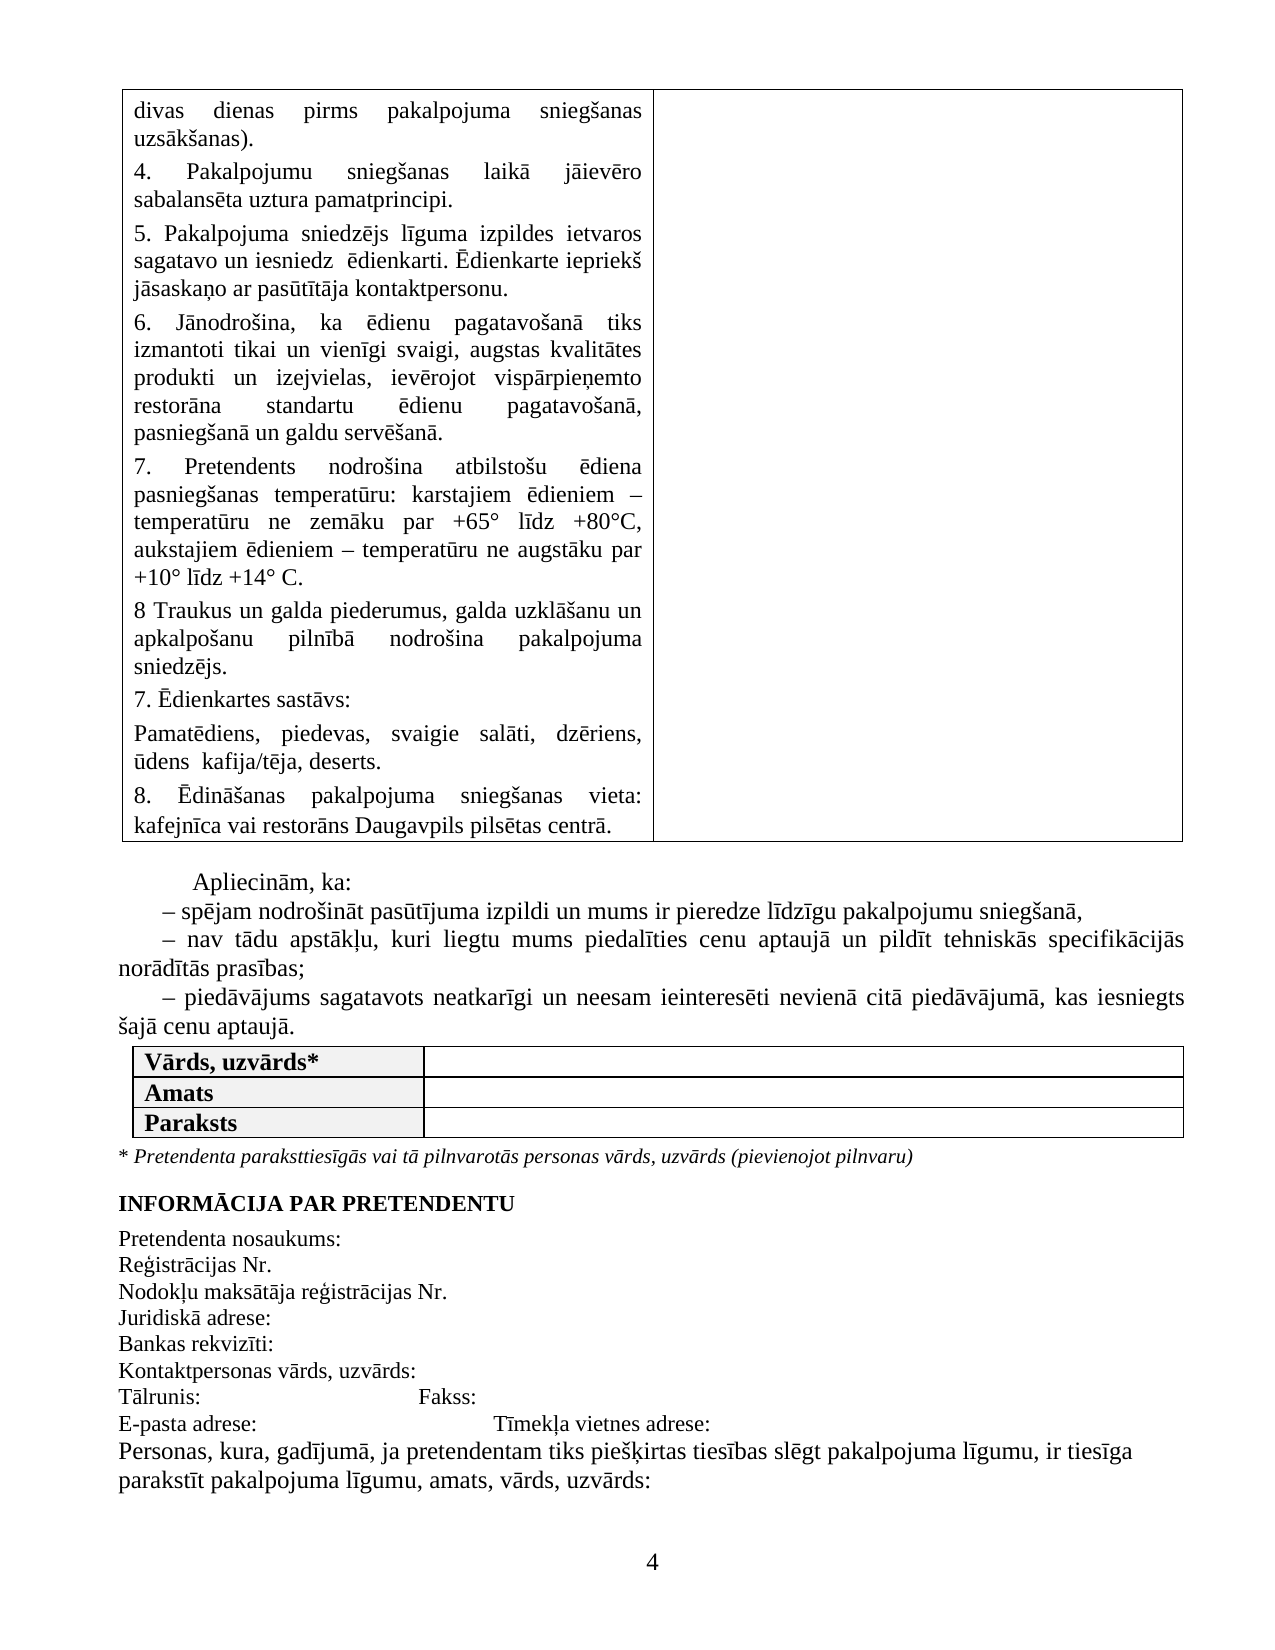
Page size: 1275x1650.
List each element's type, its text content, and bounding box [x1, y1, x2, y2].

text E-pasta adrese: Tīmekļa vietnes adrese: [118, 1409, 1186, 1436]
table_cell [425, 1108, 1183, 1137]
text * Pretendenta paraksttiesīgās vai tā pilnvarotās personas vārds, uzvārds (pievienojot pilnvaru) [118, 1144, 1186, 1168]
text Juridiskā adrese: [118, 1304, 1186, 1331]
text Bankas rekvizīti: [118, 1331, 1186, 1357]
text Kontaktpersonas vārds, uzvārds: [118, 1357, 1186, 1383]
text Tālrunis: Fakss: [118, 1383, 1186, 1409]
text – piedāvājums sagatavots neatkarīgi un neesam ieinteresēti nevienā citā piedāvājumā, kas iesniegts šajā cenu aptaujā. [118, 982, 1186, 1039]
table_header Vārds, uzvārds* [134, 1047, 423, 1076]
text – nav tādu apstākļu, kuri liegtu mums piedalīties cenu aptaujā un pildīt tehniskās specifikācijās norādītās prasības; [118, 924, 1186, 982]
table_cell Paraksts [134, 1108, 423, 1137]
text Personas, kura, gadījumā, ja pretendentam tiks piešķirtas tiesības slēgt pakalpojuma līgumu, ir tiesīga parakstīt pakalpojuma līgumu, amats, vārds, uzvārds: [118, 1436, 1186, 1493]
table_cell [123, 90, 653, 841]
table_cell [654, 90, 1182, 841]
text Pretendenta nosaukums: [118, 1225, 1186, 1251]
text Nodokļu maksātāja reģistrācijas Nr. [118, 1278, 1186, 1304]
text INFORMĀCIJA PAR PRETENDENTU [118, 1190, 1186, 1217]
text – spējam nodrošināt pasūtījuma izpildi un mums ir pieredze līdzīgu pakalpojumu sniegšanā, [118, 896, 1186, 924]
table_cell [425, 1078, 1183, 1106]
table_cell Amats [134, 1078, 423, 1106]
table_header [425, 1047, 1183, 1076]
text Reģistrācijas Nr. [118, 1251, 1186, 1278]
text Apliecinām, ka: [118, 867, 1186, 896]
